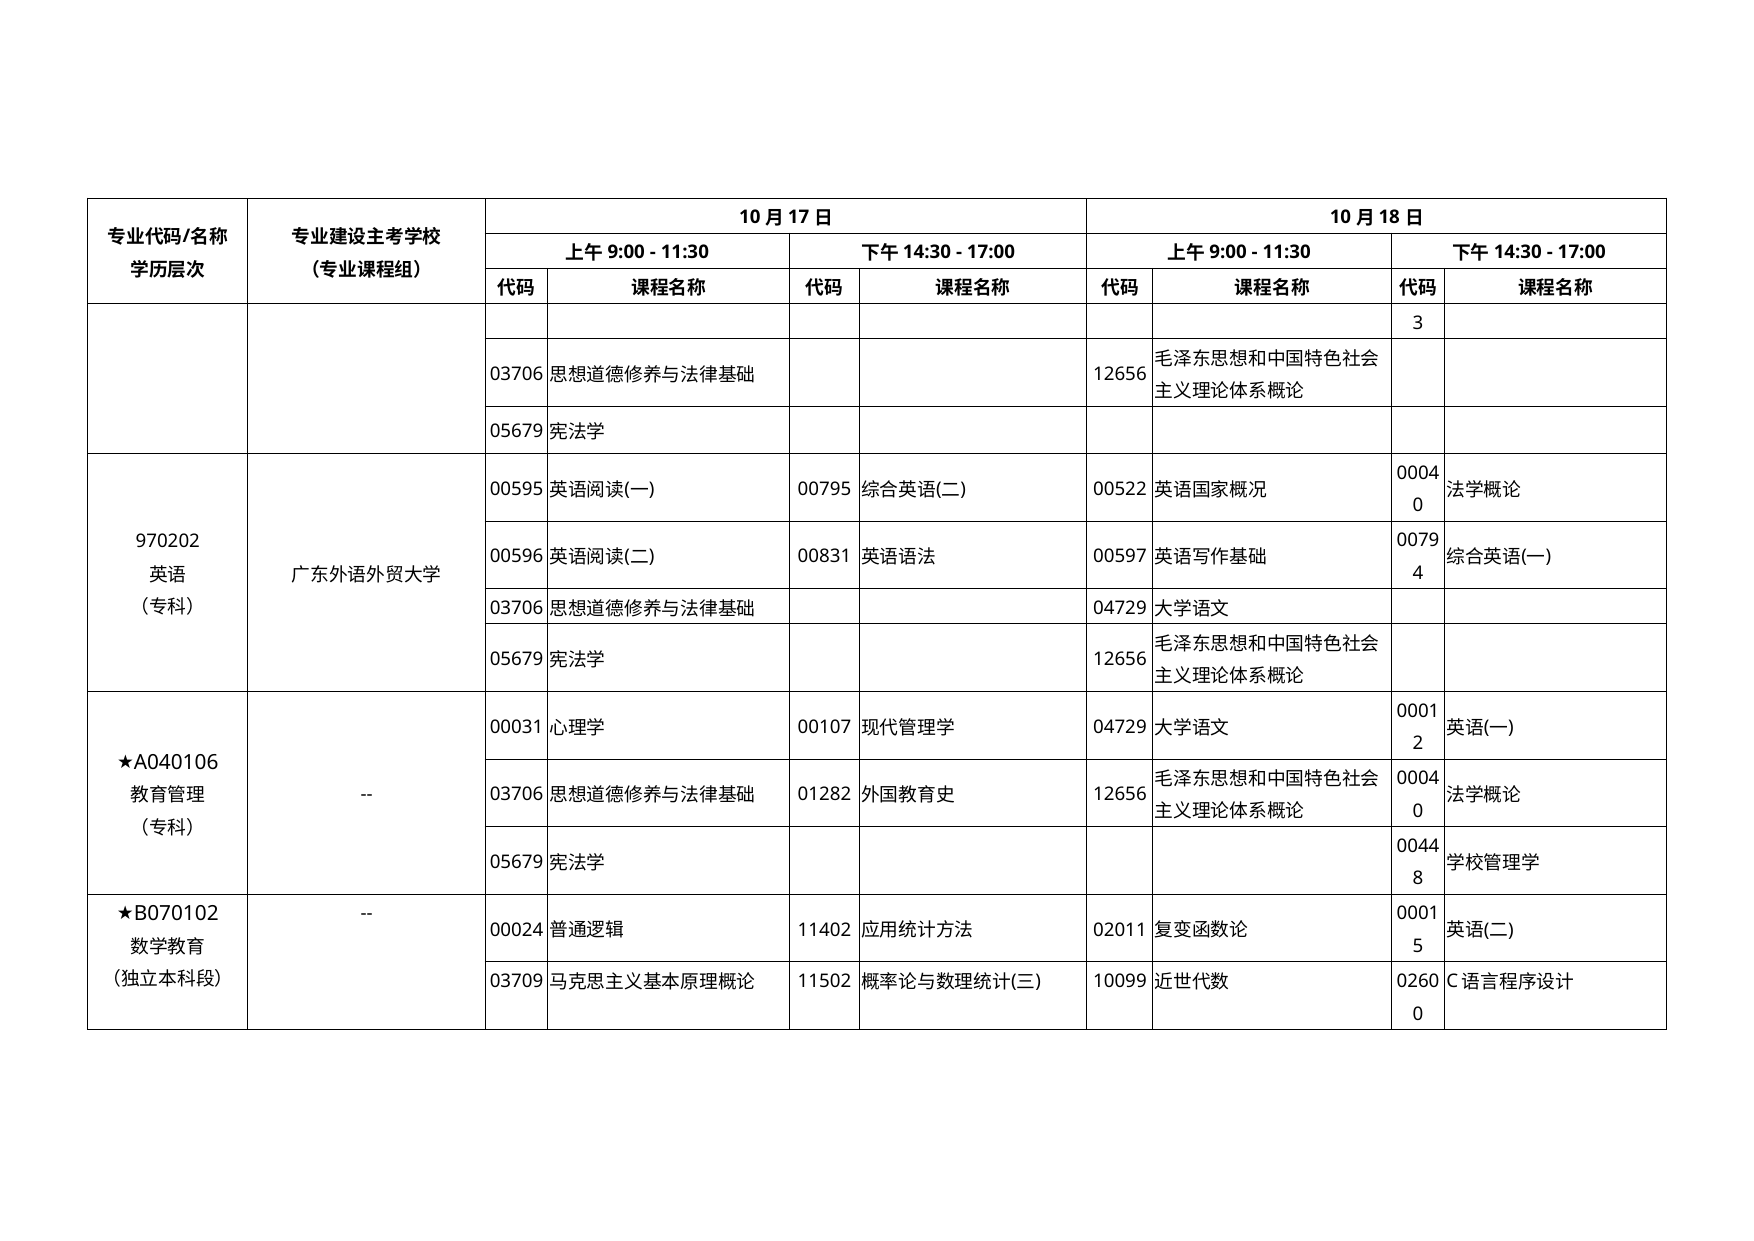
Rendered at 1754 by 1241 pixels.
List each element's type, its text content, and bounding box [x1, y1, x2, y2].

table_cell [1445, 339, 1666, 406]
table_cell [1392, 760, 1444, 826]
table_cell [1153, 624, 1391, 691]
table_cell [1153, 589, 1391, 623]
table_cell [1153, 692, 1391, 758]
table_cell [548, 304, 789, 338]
table_cell 课程名称 [1153, 269, 1391, 303]
table_cell 上午 9:00 - 11:30 [486, 234, 789, 268]
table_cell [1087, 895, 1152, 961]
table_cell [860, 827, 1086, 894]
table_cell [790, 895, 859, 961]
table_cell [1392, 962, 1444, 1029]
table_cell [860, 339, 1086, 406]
table_cell 代码 [486, 269, 547, 303]
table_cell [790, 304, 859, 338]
table_cell 课程名称 [548, 269, 789, 303]
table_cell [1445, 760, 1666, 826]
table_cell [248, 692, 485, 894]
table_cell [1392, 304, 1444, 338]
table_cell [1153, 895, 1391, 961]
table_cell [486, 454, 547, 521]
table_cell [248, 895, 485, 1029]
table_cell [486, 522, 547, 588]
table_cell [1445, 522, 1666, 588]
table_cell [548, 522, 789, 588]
table_cell 下午 14:30 - 17:00 [1392, 234, 1666, 268]
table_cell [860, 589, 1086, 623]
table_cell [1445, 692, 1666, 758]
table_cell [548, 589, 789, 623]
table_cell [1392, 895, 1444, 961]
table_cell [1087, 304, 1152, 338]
table_cell 代码 [1392, 269, 1444, 303]
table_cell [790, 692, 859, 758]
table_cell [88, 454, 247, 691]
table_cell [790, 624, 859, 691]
table_cell 下午 14:30 - 17:00 [790, 234, 1086, 268]
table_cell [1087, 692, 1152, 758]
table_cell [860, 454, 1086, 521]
table_cell 课程名称 [860, 269, 1086, 303]
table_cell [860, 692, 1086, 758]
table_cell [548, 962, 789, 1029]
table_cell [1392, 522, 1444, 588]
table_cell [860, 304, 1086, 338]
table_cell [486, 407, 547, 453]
table_cell 课程名称 [1445, 269, 1666, 303]
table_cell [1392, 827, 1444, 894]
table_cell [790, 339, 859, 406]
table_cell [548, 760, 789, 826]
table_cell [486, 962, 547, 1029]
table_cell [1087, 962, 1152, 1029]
table_header 专业建设主考学校 （专业课程组） [248, 199, 485, 303]
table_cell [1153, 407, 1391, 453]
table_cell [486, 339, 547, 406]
table_header 10 月17 日 [486, 199, 1086, 233]
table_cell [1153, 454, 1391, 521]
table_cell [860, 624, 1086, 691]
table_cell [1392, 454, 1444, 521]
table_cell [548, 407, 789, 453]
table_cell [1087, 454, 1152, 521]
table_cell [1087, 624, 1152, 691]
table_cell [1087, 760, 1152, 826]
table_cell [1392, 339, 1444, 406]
table_cell 代码 [1087, 269, 1152, 303]
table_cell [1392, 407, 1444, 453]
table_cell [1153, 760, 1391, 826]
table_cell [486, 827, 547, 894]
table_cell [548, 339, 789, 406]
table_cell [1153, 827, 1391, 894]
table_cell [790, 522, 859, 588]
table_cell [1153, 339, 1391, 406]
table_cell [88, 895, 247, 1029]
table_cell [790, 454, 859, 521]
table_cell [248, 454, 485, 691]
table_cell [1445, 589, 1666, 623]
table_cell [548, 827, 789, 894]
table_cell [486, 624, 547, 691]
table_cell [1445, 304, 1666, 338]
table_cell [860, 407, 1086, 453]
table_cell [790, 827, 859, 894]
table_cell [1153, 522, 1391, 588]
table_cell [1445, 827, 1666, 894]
table_header 10 月18 日 [1087, 199, 1666, 233]
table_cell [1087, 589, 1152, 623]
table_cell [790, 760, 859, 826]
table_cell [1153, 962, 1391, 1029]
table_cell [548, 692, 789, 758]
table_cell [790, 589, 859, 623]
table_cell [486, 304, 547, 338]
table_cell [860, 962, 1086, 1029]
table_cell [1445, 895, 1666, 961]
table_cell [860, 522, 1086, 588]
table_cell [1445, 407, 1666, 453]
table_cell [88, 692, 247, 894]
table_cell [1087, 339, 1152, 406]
table_header 专业代码/名称 学历层次 [88, 199, 247, 303]
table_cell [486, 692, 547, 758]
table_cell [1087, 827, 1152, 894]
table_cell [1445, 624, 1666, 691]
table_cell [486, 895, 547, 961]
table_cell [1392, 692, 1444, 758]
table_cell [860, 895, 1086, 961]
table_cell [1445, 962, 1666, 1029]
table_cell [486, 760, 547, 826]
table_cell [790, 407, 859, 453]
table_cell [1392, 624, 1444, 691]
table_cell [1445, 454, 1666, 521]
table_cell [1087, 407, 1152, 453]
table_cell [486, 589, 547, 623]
table_cell 代码 [790, 269, 859, 303]
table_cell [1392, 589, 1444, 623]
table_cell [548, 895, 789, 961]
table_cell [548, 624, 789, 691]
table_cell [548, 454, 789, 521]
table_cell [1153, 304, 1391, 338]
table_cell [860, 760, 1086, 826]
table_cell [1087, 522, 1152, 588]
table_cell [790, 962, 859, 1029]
table_cell 上午 9:00 - 11:30 [1087, 234, 1391, 268]
